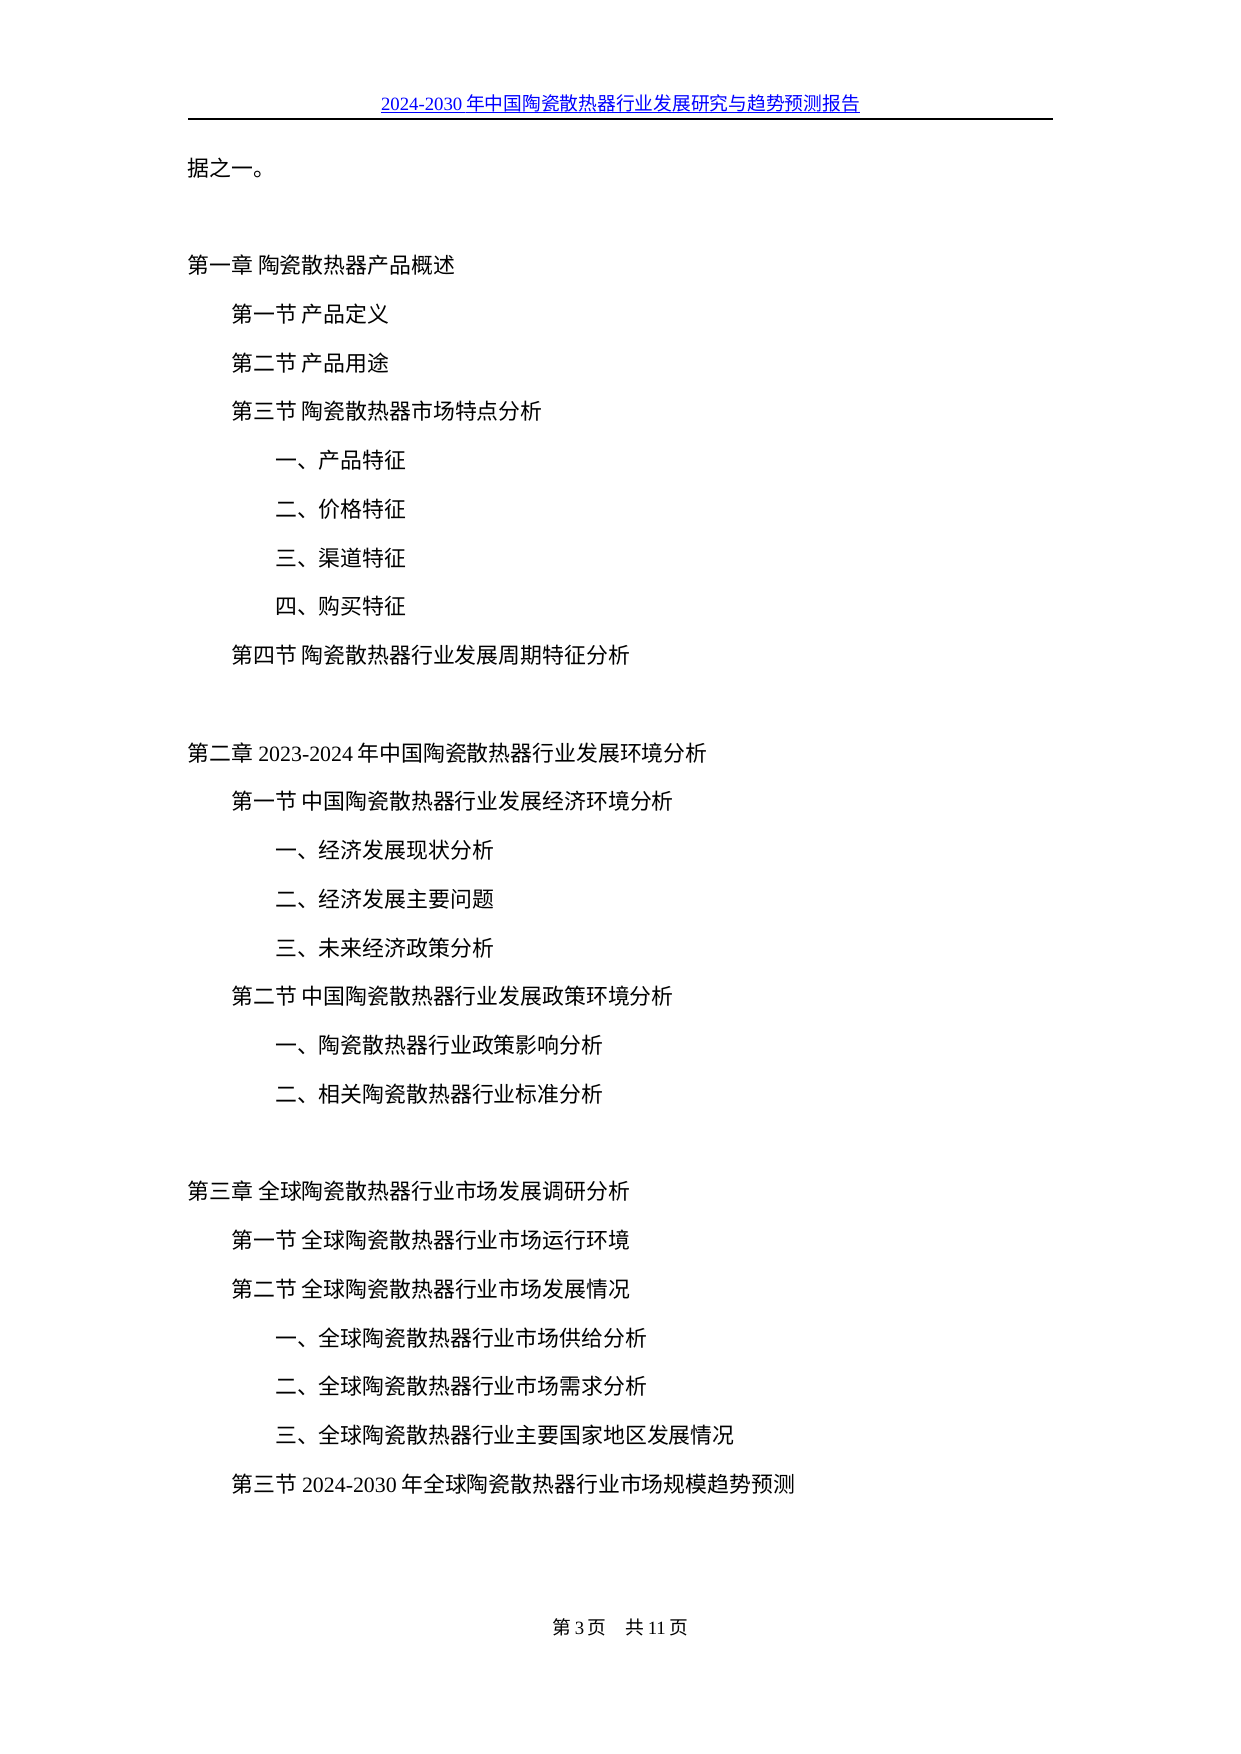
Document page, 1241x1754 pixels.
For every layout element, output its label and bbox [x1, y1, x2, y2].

text [187, 150, 1053, 1499]
